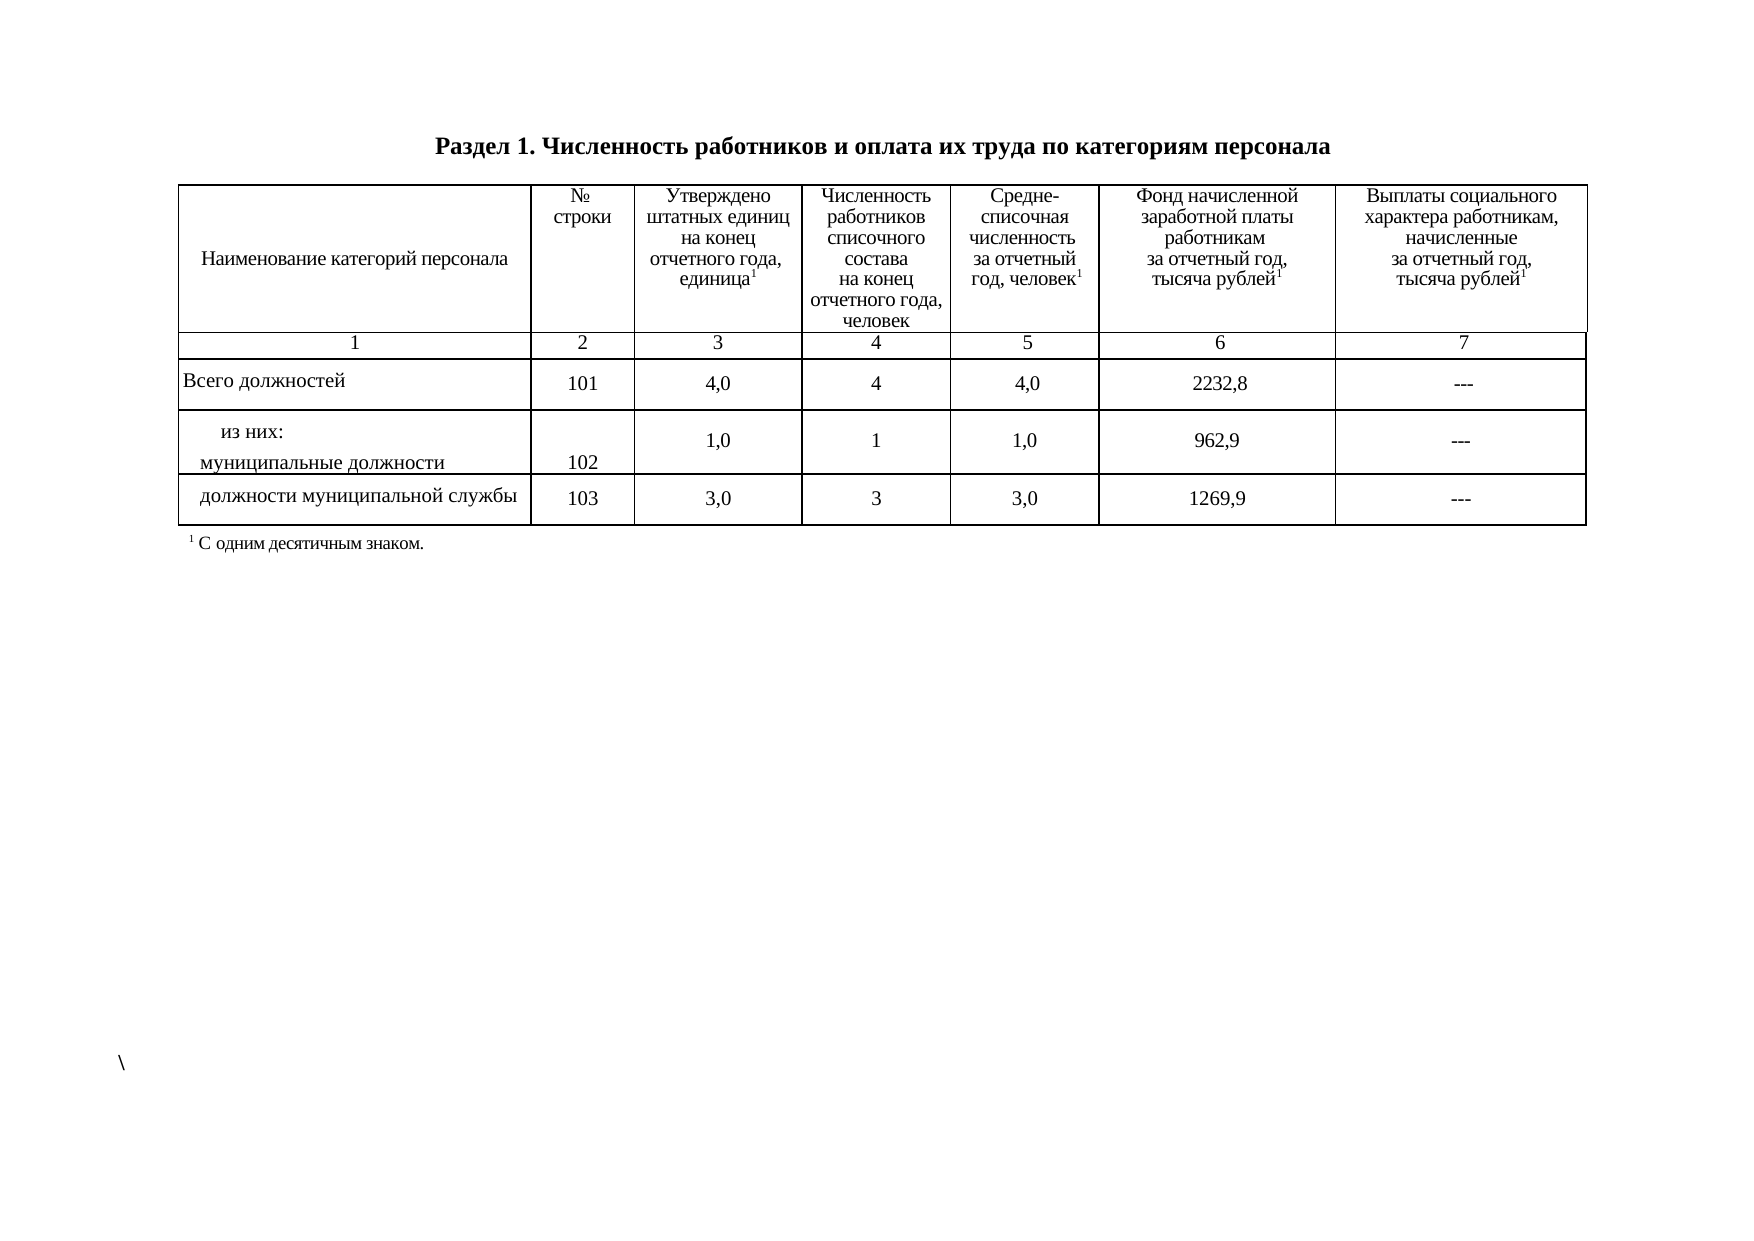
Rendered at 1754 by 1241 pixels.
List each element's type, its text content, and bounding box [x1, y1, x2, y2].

table_cell 2232,8 [1100, 360, 1335, 409]
table_cell 101 [532, 360, 634, 409]
table_cell 3 [803, 475, 950, 524]
table_header Наименование категорий персонала [179, 186, 530, 332]
table_cell 5 [951, 333, 1098, 358]
table_cell 3 [635, 333, 801, 358]
table_cell 1 [803, 411, 950, 473]
text 1 С одним десятичным знаком. [118, 532, 1648, 554]
table_cell 1269,9 [1100, 475, 1335, 524]
table_cell --- [1336, 411, 1585, 473]
table_cell 6 [1100, 333, 1335, 358]
table_cell 103 [532, 475, 634, 524]
text Раздел 1. Численность работников и оплата их труда по категориям персонала [118, 131, 1648, 160]
table_cell 962,9 [1100, 411, 1335, 473]
table_header Фонд начисленной заработной платы работникам за отчетный год, тысяча рублей1 [1100, 186, 1335, 332]
table_cell 1 [179, 333, 530, 358]
table_cell 2 [532, 333, 634, 358]
table_cell 4,0 [635, 360, 801, 409]
table_header Численность работников списочного состава на конец отчетного года, человек [803, 186, 950, 332]
table_header Утверждено штатных единиц на конец отчетного года, единица1 [635, 186, 801, 332]
table_header № строки [532, 186, 634, 332]
text \ [118, 1049, 1648, 1075]
table_header Выплаты социального характера работникам, начисленные за отчетный год, тысяча рублей1 [1336, 186, 1587, 332]
table_cell --- [1336, 475, 1585, 524]
table_cell 4 [803, 360, 950, 409]
table_cell 4 [803, 333, 950, 358]
table_cell Всего должностей [179, 360, 530, 409]
table_cell должности муниципальной службы [179, 475, 530, 524]
table_cell 3,0 [951, 475, 1098, 524]
table_cell 3,0 [635, 475, 801, 524]
table_cell 1,0 [951, 411, 1098, 473]
table_cell 1,0 [635, 411, 801, 473]
table_cell 102 [532, 411, 634, 473]
table_cell 4,0 [951, 360, 1098, 409]
table_cell --- [1336, 360, 1585, 409]
table_header Средне-списочная численность за отчетный год, человек1 [951, 186, 1098, 332]
table_cell 7 [1336, 333, 1585, 358]
table_cell из них: муниципальные должности [179, 411, 530, 473]
